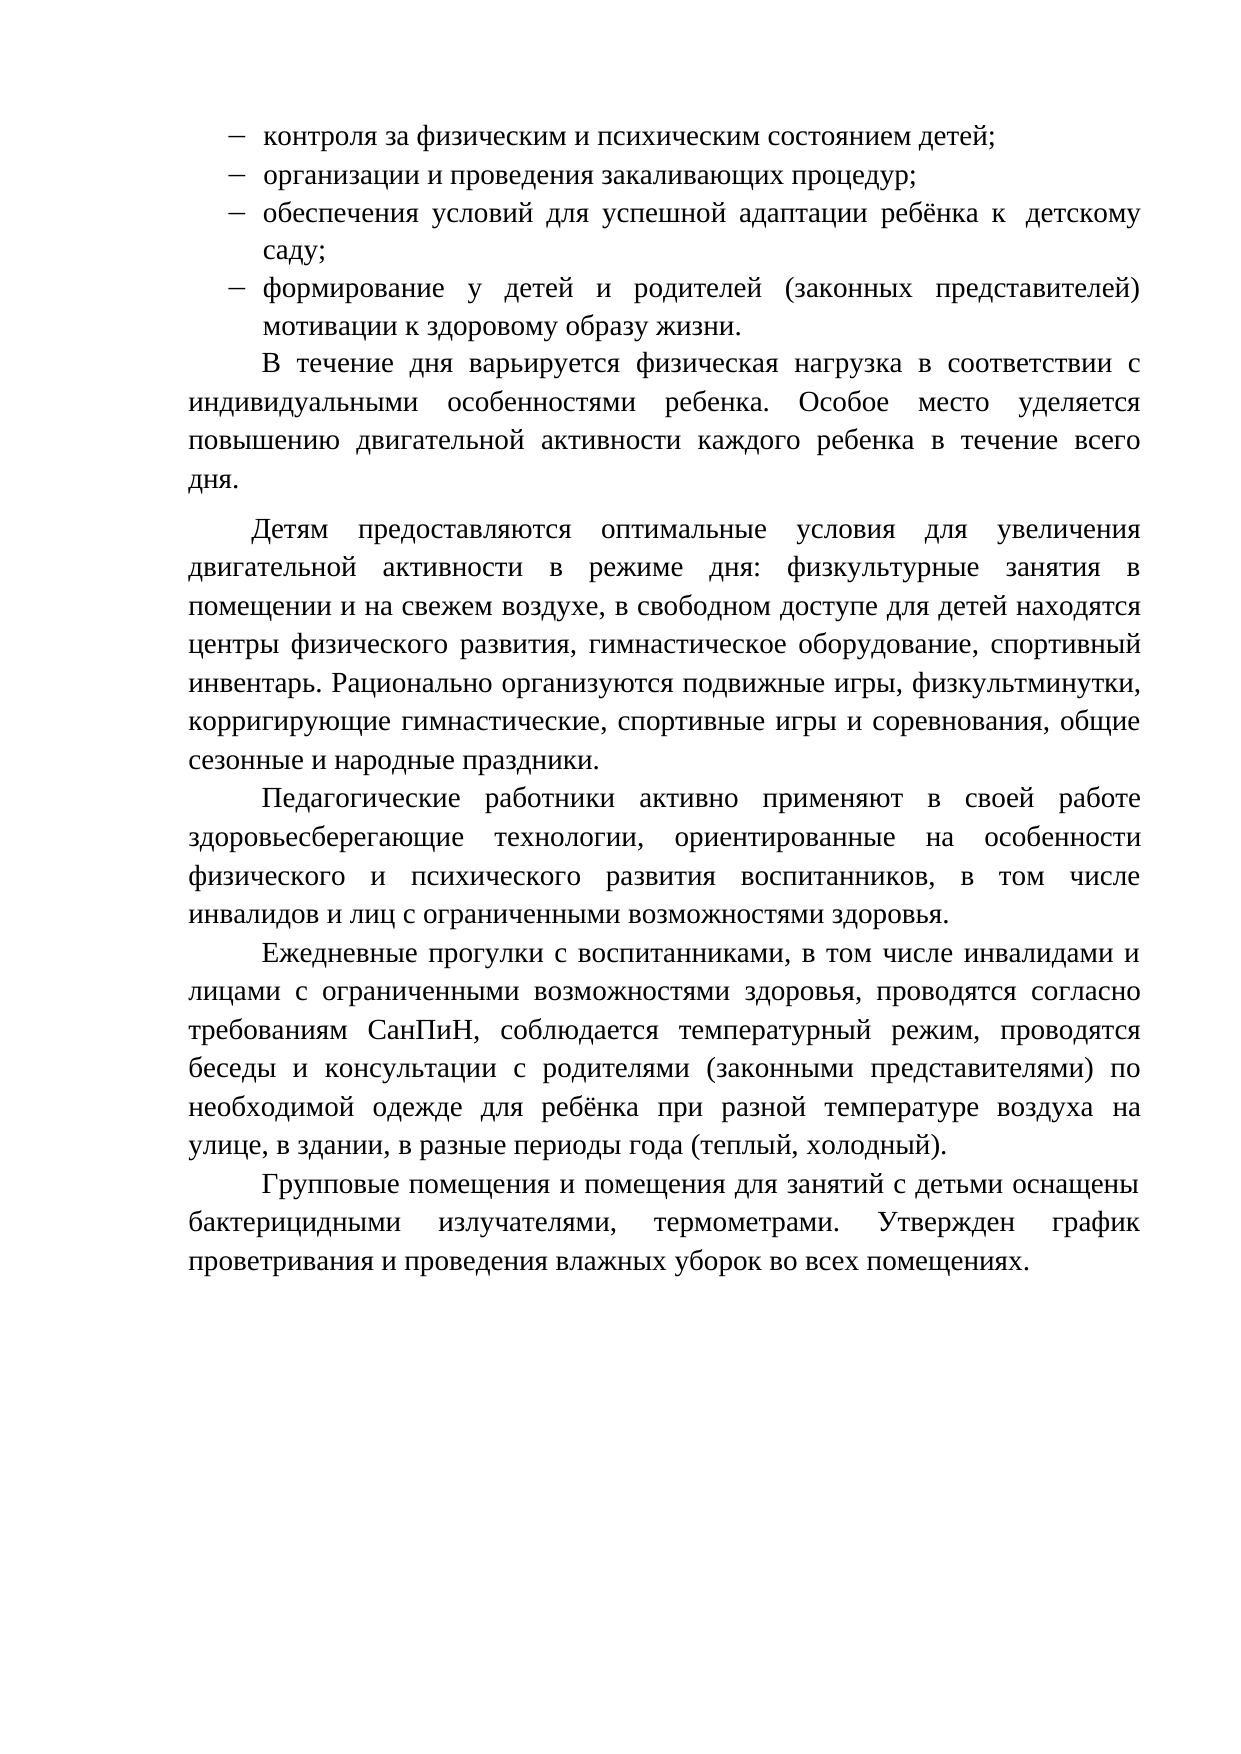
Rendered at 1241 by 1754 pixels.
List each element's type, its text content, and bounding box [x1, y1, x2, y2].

text Ежедневные прогулки с воспитанниками, в том числе инвалидами и лицами с ограниченными возможностями здоровья, проводятся согласно требованиям СанПиН, соблюдается температурный режим, проводятся беседы и консультации с родителями (законными представителями) по необходимой одежде для ребёнка при разной температуре воздуха на улице, в здании, в разные периоды года (теплый, холодный). [188, 935, 1141, 1161]
text Групповые помещения и помещения для занятий с детьми оснащены бактерицидными излучателями, термометрами. Утвержден график проветривания и проведения влажных уборок во всех помещениях. [188, 1166, 1140, 1277]
text В течение дня варьируется физическая нагрузка в соответствии с индивидуальными особенностями ребенка. Особое место уделяется повышению двигательной активности каждого ребенка в течение всего дня. [188, 345, 1141, 494]
text Детям предоставляются оптимальные условия для увеличения двигательной активности в режиме дня: физкультурные занятия в помещении и на свежем воздухе, в свободном доступе для детей находятся центры физического развития, гимнастическое оборудование, спортивный инвентарь. Рационально организуются подвижные игры, физкультминутки, корригирующие гимнастические, спортивные игры и соревнования, общие сезонные и народные праздники. [188, 511, 1141, 776]
list формирование у детей и родителей (законных представителей) мотивации к здоровому образу жизни. [225, 271, 1140, 341]
text Педагогические работники активно применяют в своей работе здоровьесберегающие технологии, ориентированные на особенности физического и психического развития воспитанников, в том числе инвалидов и лиц с ограниченными возможностями здоровья. [188, 781, 1141, 930]
list контроля за физическим и психическим состоянием детей; [225, 118, 1152, 152]
list организации и проведения закаливающих процедур; [225, 157, 1152, 191]
list обеспечения условий для успешной адаптации ребёнка к детскому саду; [225, 195, 1141, 266]
